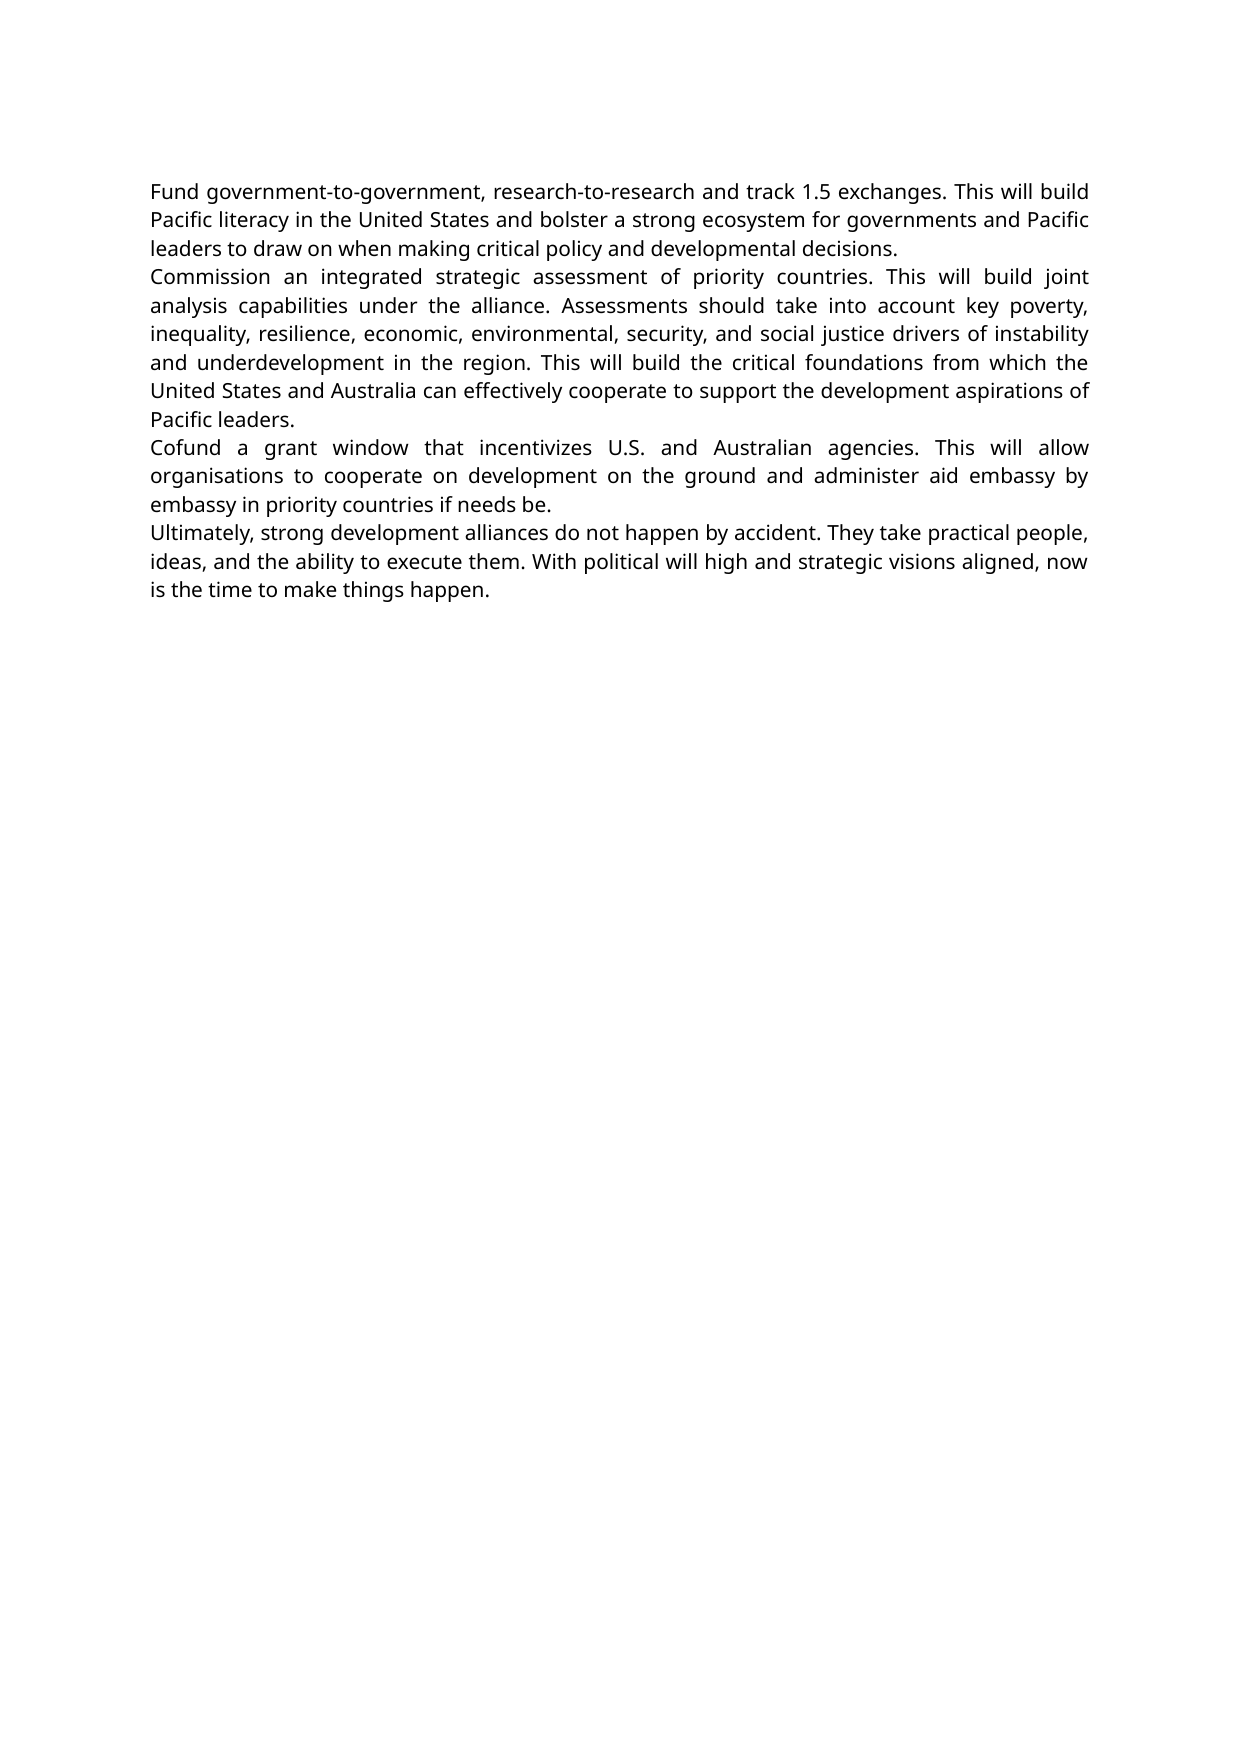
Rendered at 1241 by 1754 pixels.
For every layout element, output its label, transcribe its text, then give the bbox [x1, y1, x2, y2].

text Commission an integrated strategic assessment of priority countries. This will build joint analysis capabilities under the alliance. Assessments should take into account key poverty, inequality, resilience, economic, environmental, security, and social justice drivers of instability and underdevelopment in the region. This will build the critical foundations from which the United States and Australia can effectively cooperate to support the development aspirations of Pacific leaders. [150, 262, 1090, 433]
text Cofund a grant window that incentivizes U.S. and Australian agencies. This will allow organisations to cooperate on development on the ground and administer aid embassy by embassy in priority countries if needs be. [150, 433, 1090, 518]
text Ultimately, strong development alliances do not happen by accident. They take practical people, ideas, and the ability to execute them. With political will high and strategic visions aligned, now is the time to make things happen. [150, 518, 1090, 604]
text Fund government-to-government, research-to-research and track 1.5 exchanges. This will build Pacific literacy in the United States and bolster a strong ecosystem for governments and Pacific leaders to draw on when making critical policy and developmental decisions. [150, 177, 1090, 262]
